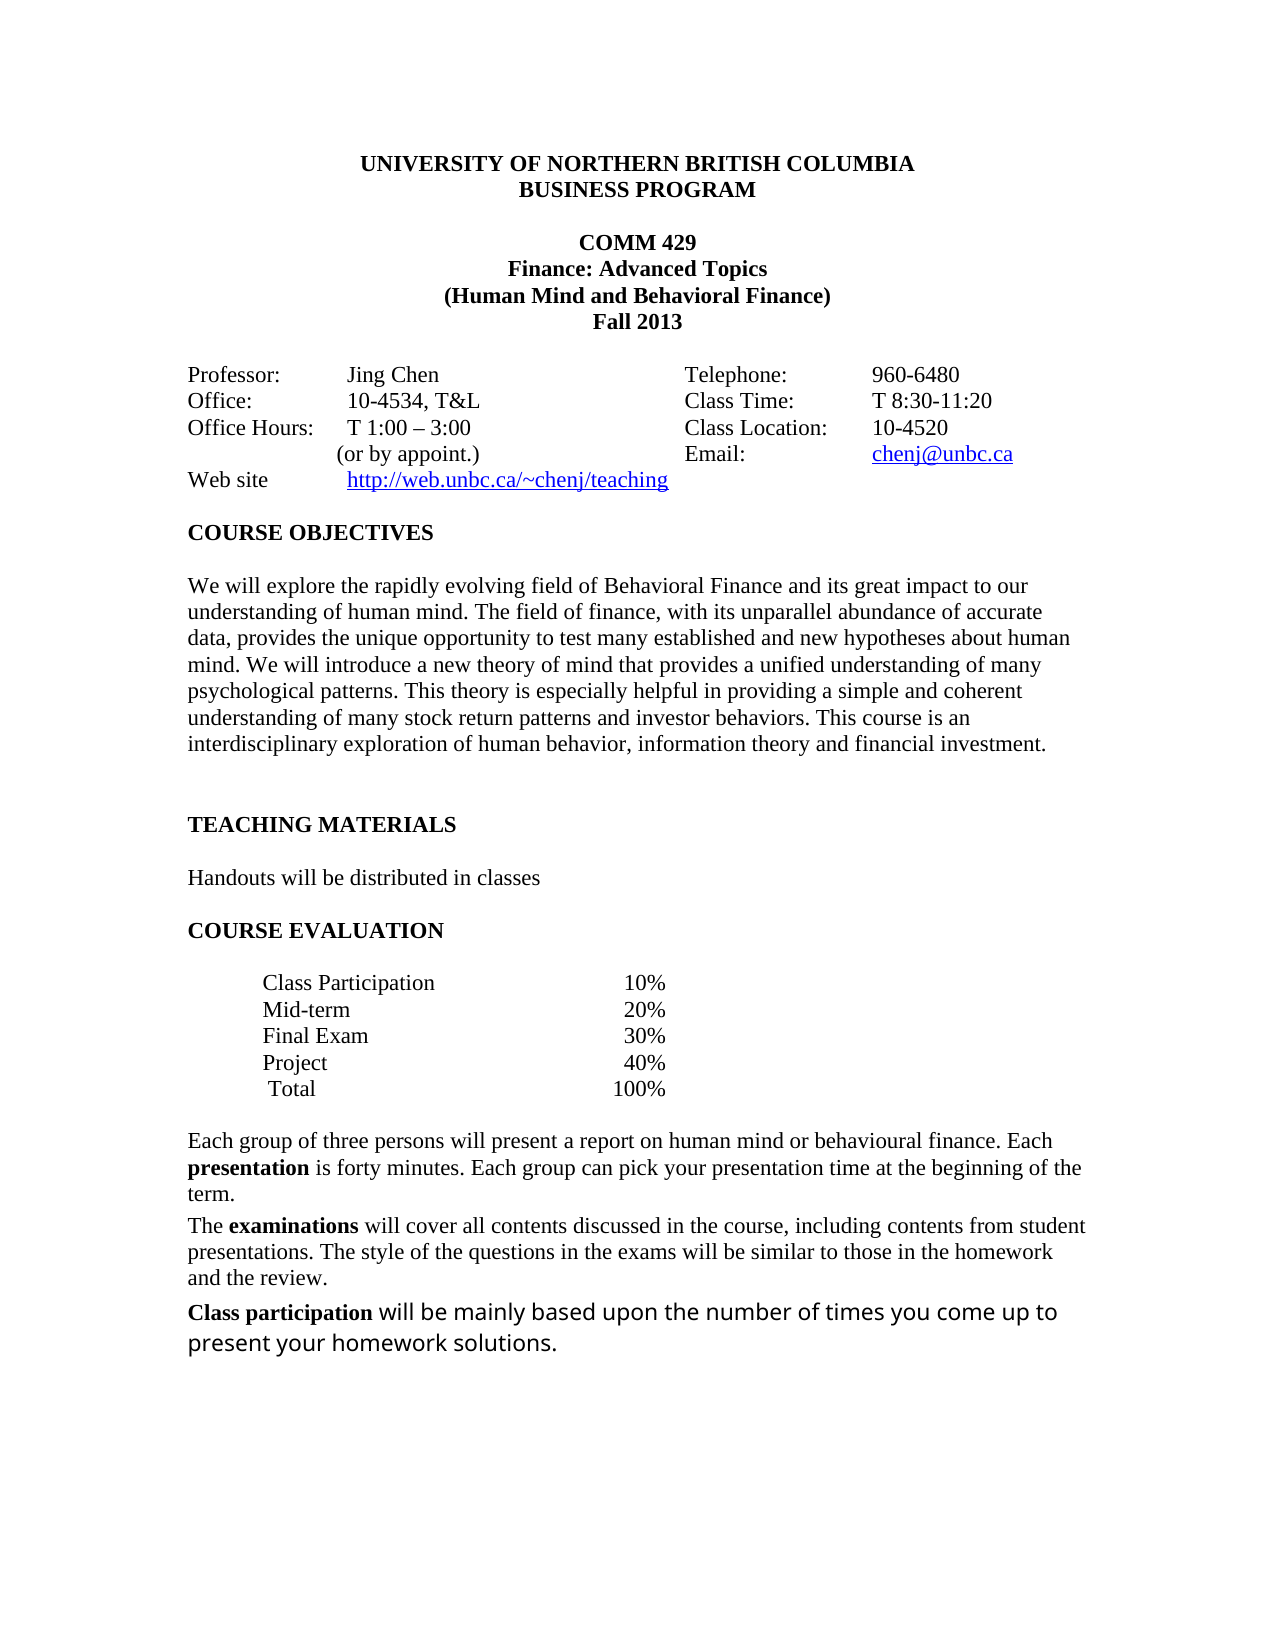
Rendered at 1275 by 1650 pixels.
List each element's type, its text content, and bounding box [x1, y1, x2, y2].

text Finance: Advanced Topics [187, 255, 1087, 282]
text Professor: Telephone: 960-6480 [187, 361, 1087, 387]
text Project 40% [187, 1048, 1087, 1075]
text Office Hours: T 1:00 – 3:00 Class Location: 10-4520 [187, 413, 1087, 440]
text COURSE EVALUATION [187, 917, 1087, 943]
text Fall 2013 [187, 308, 1087, 334]
text (or by appoint.) Email: chenj@unbc.ca [187, 440, 1087, 466]
text Final Exam 30% [187, 1022, 1087, 1048]
text (Human Mind and Behavioral Finance) [187, 282, 1087, 308]
text Total 100% [187, 1075, 1087, 1101]
text Mid-term 20% [187, 996, 1087, 1022]
text Handouts will be distributed in classes [187, 864, 1087, 890]
text Web site http://web.unbc.ca/~chenj/teaching [187, 466, 1087, 493]
text We will explore the rapidly evolving field of Behavioral Finance and its great impact to our understanding of human mind. The field of finance, with its unparallel abundance of accurate data, provides the unique opportunity to test many established and new hypotheses about human mind. We will introduce a new theory of mind that provides a unified understanding of many psychological patterns. This theory is especially helpful in providing a simple and coherent understanding of many stock return patterns and investor behaviors. This course is an interdisciplinary exploration of human behavior, information theory and financial investment. [187, 572, 1087, 756]
text COMM 429 [187, 229, 1087, 255]
text Class participation will be mainly based upon the number of times you come up to present your homework solutions. [187, 1296, 1087, 1358]
text COURSE OBJECTIVES [187, 519, 1087, 545]
text Office: 10-4534, T&L Class Time: T 8:30-11:20 [187, 387, 1116, 413]
text Class Participation 10% [187, 969, 1087, 996]
text The examinations will cover all contents discussed in the course, including contents from student presentations. The style of the questions in the exams will be similar to those in the homework and the review. [187, 1212, 1087, 1291]
text BUSINESS PROGRAM [187, 176, 1087, 203]
text Teaching Materials [187, 811, 1087, 838]
text Each group of three persons will present a report on human mind or behavioural finance. Each presentation is forty minutes. Each group can pick your presentation time at the beginning of the term. [187, 1128, 1087, 1207]
